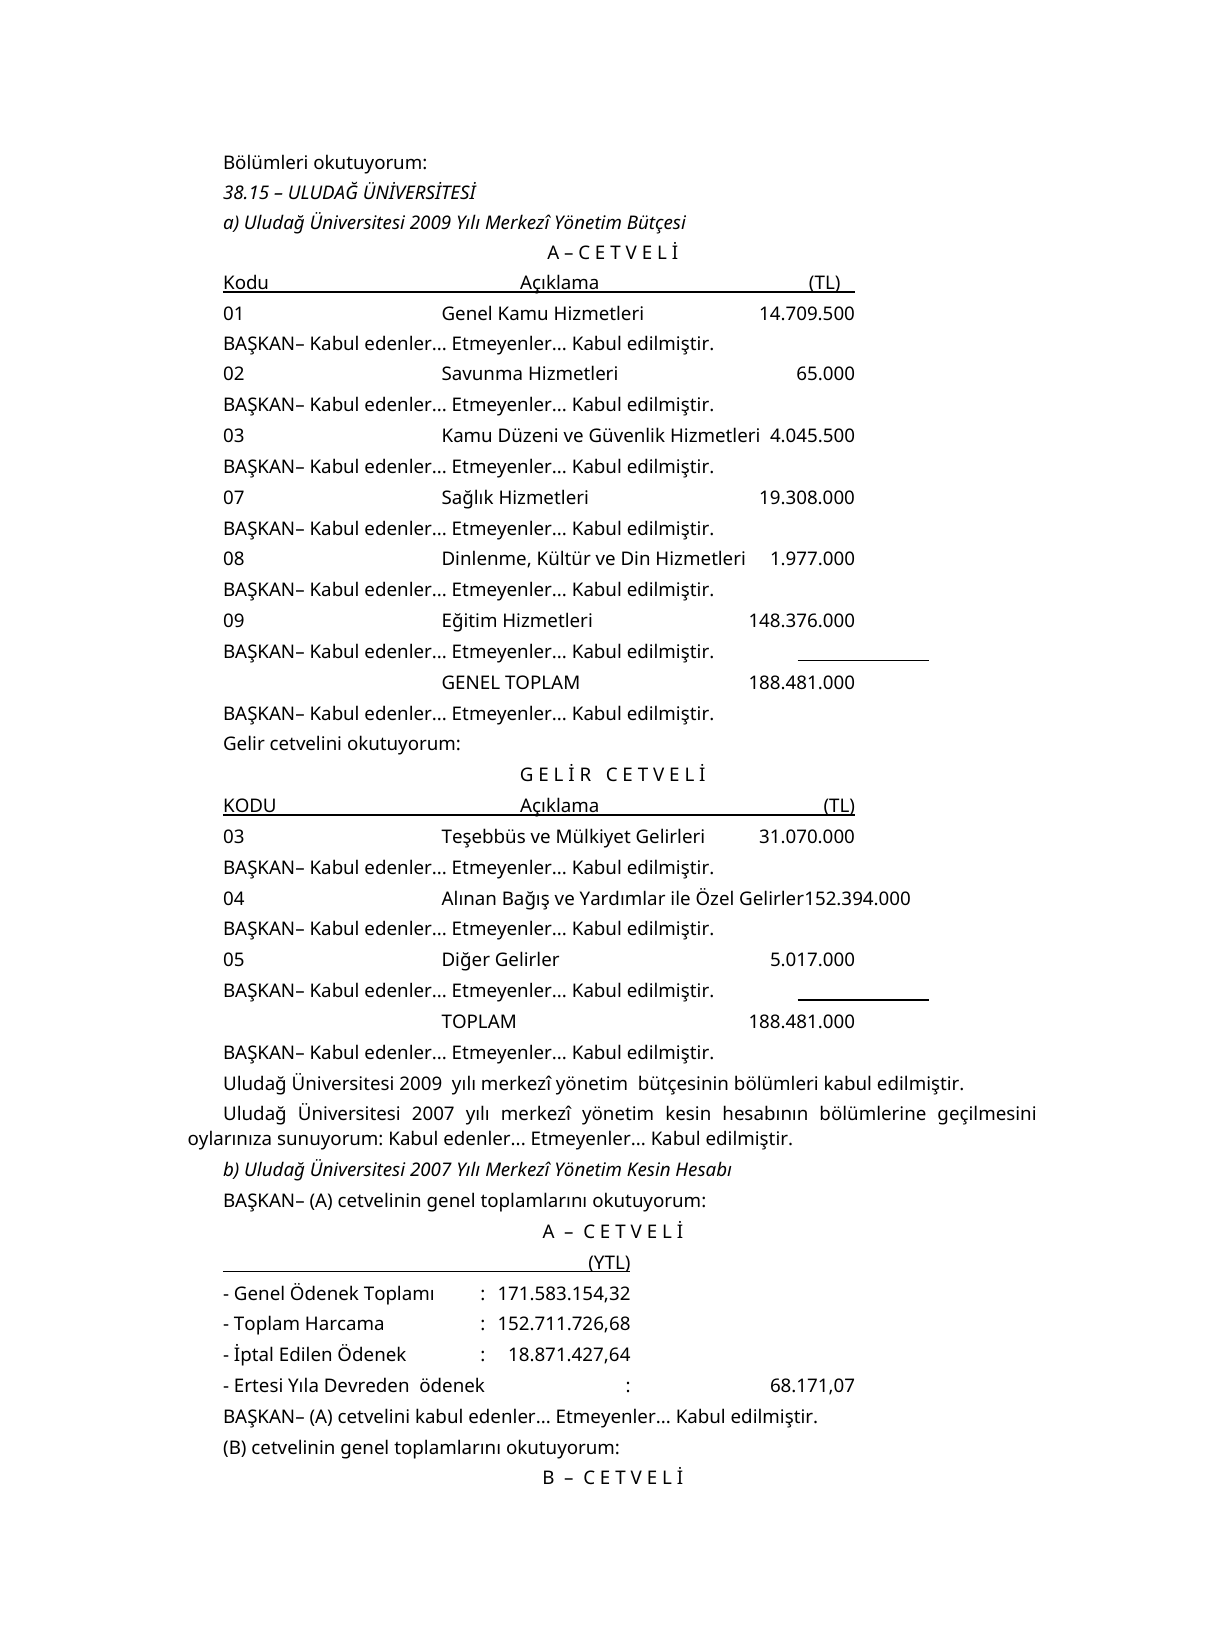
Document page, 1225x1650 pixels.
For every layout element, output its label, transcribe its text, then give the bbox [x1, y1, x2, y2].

text BAŞKAN– Kabul edenler... Etmeyenler... Kabul edilmiştir. [187, 977, 1037, 1002]
text B – C E T V E L İ [187, 1465, 1037, 1489]
text b) Uludağ Üniversitesi 2007 Yılı Merkezî Yönetim Kesin Hesabı [187, 1157, 1037, 1182]
text Gelir cetvelini okutuyorum: [187, 731, 1037, 756]
text BAŞKAN– (A) cetvelinin genel toplamlarını okutuyorum: [187, 1187, 1037, 1212]
text BAŞKAN– Kabul edenler... Etmeyenler... Kabul edilmiştir. [187, 515, 1037, 540]
text BAŞKAN– Kabul edenler... Etmeyenler... Kabul edilmiştir. [187, 453, 1037, 478]
text - İptal Edilen Ödenek : 18.871.427,64 [187, 1342, 1037, 1367]
text GENEL TOPLAM 188.481.000 [187, 669, 1037, 694]
text KODU Açıklama (TL) [187, 792, 1037, 817]
text Uludağ Üniversitesi 2007 yılı merkezî yönetim kesin hesabının bölümlerine geçilmesini oylarınıza sunuyorum: Kabul edenler... Etmeyenler... Kabul edilmiştir. [187, 1101, 1037, 1151]
text (B) cetvelinin genel toplamlarını okutuyorum: [187, 1434, 1037, 1459]
text A – C E T V E L İ [187, 240, 1037, 264]
text BAŞKAN– Kabul edenler... Etmeyenler... Kabul edilmiştir. [187, 916, 1037, 941]
text BAŞKAN– Kabul edenler... Etmeyenler... Kabul edilmiştir. [187, 854, 1037, 879]
text BAŞKAN– Kabul edenler... Etmeyenler... Kabul edilmiştir. [187, 331, 1037, 355]
text BAŞKAN– Kabul edenler... Etmeyenler... Kabul edilmiştir. [187, 638, 1037, 663]
text BAŞKAN– Kabul edenler... Etmeyenler... Kabul edilmiştir. [187, 392, 1037, 417]
text 09 Eğitim Hizmetleri 148.376.000 [187, 607, 1037, 632]
text 04 Alınan Bağış ve Yardımlar ile Özel Gelirler 152.394.000 [187, 885, 1037, 910]
text - Toplam Harcama : 152.711.726,68 [187, 1311, 1037, 1336]
text BAŞKAN– Kabul edenler... Etmeyenler... Kabul edilmiştir. [187, 577, 1037, 602]
text G E L İ R C E T V E L İ [187, 762, 1037, 787]
text Uludağ Üniversitesi 2009 yılı merkezî yönetim bütçesinin bölümleri kabul edilmiştir. [187, 1070, 1037, 1095]
text 01 Genel Kamu Hizmetleri 14.709.500 [187, 301, 1037, 325]
text Kodu Açıklama (TL) [187, 270, 1037, 295]
text 03 Teşebbüs ve Mülkiyet Gelirleri 31.070.000 [187, 823, 1037, 848]
text a) Uludağ Üniversitesi 2009 Yılı Merkezî Yönetim Bütçesi [187, 210, 1037, 234]
text Bölümleri okutuyorum: [187, 150, 1037, 174]
text 08 Dinlenme, Kültür ve Din Hizmetleri 1.977.000 [187, 546, 1037, 571]
text 05 Diğer Gelirler 5.017.000 [187, 947, 1037, 972]
text (YTL) [187, 1249, 1037, 1274]
text BAŞKAN– (A) cetvelini kabul edenler... Etmeyenler... Kabul edilmiştir. [187, 1403, 1037, 1428]
text 38.15 – ULUDAĞ ÜNİVERSİTESİ [187, 180, 1037, 204]
text - Ertesi Yıla Devreden ödenek : 68.171,07 [187, 1372, 1037, 1397]
text BAŞKAN– Kabul edenler... Etmeyenler... Kabul edilmiştir. [187, 700, 1037, 725]
text - Genel Ödenek Toplamı : 171.583.154,32 [187, 1280, 1037, 1305]
text BAŞKAN– Kabul edenler... Etmeyenler... Kabul edilmiştir. [187, 1039, 1037, 1064]
text TOPLAM 188.481.000 [187, 1008, 1037, 1033]
text 02 Savunma Hizmetleri 65.000 [187, 361, 1037, 386]
text 07 Sağlık Hizmetleri 19.308.000 [187, 484, 1037, 509]
text A – C E T V E L İ [187, 1218, 1037, 1243]
text 03 Kamu Düzeni ve Güvenlik Hizmetleri 4.045.500 [187, 422, 1037, 447]
